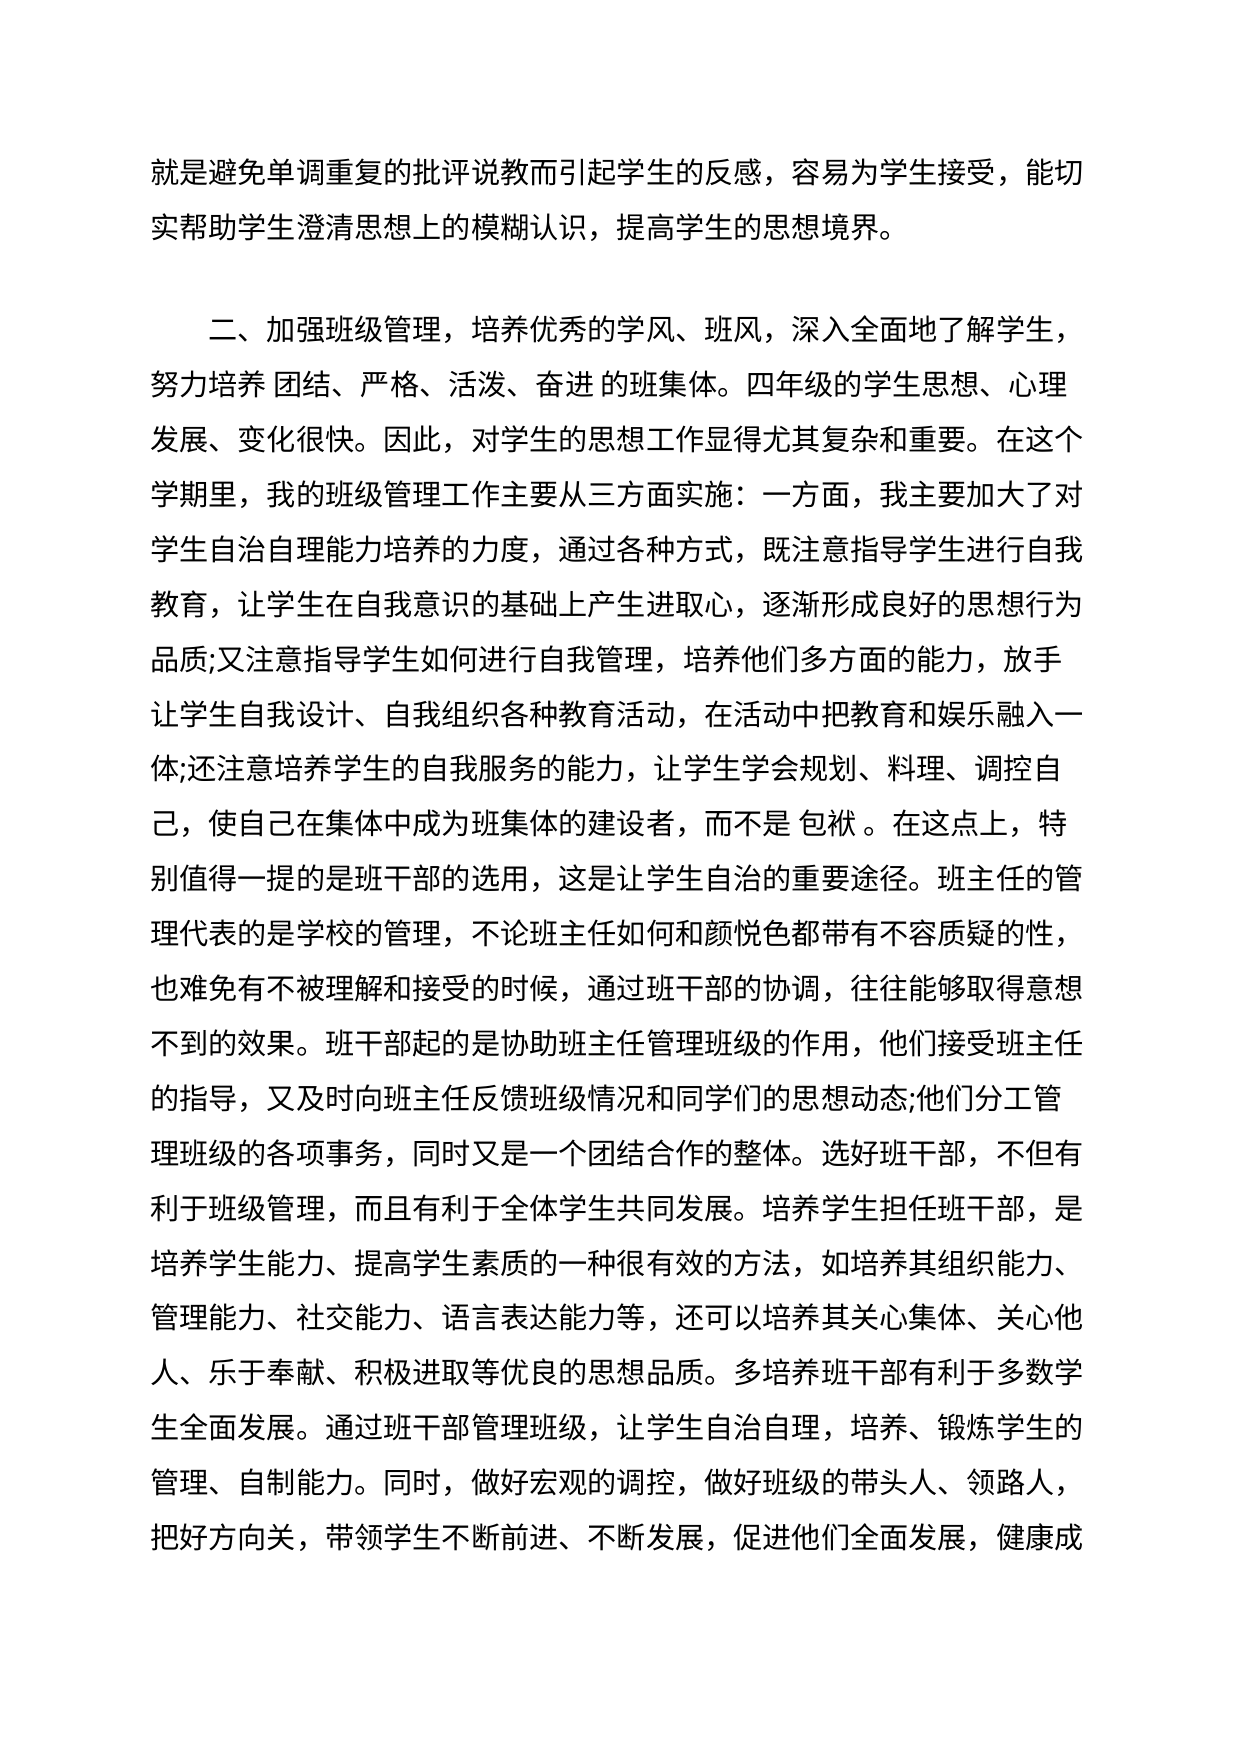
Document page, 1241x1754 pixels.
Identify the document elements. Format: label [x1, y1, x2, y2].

text [150, 150, 1090, 247]
text [150, 307, 1090, 1557]
